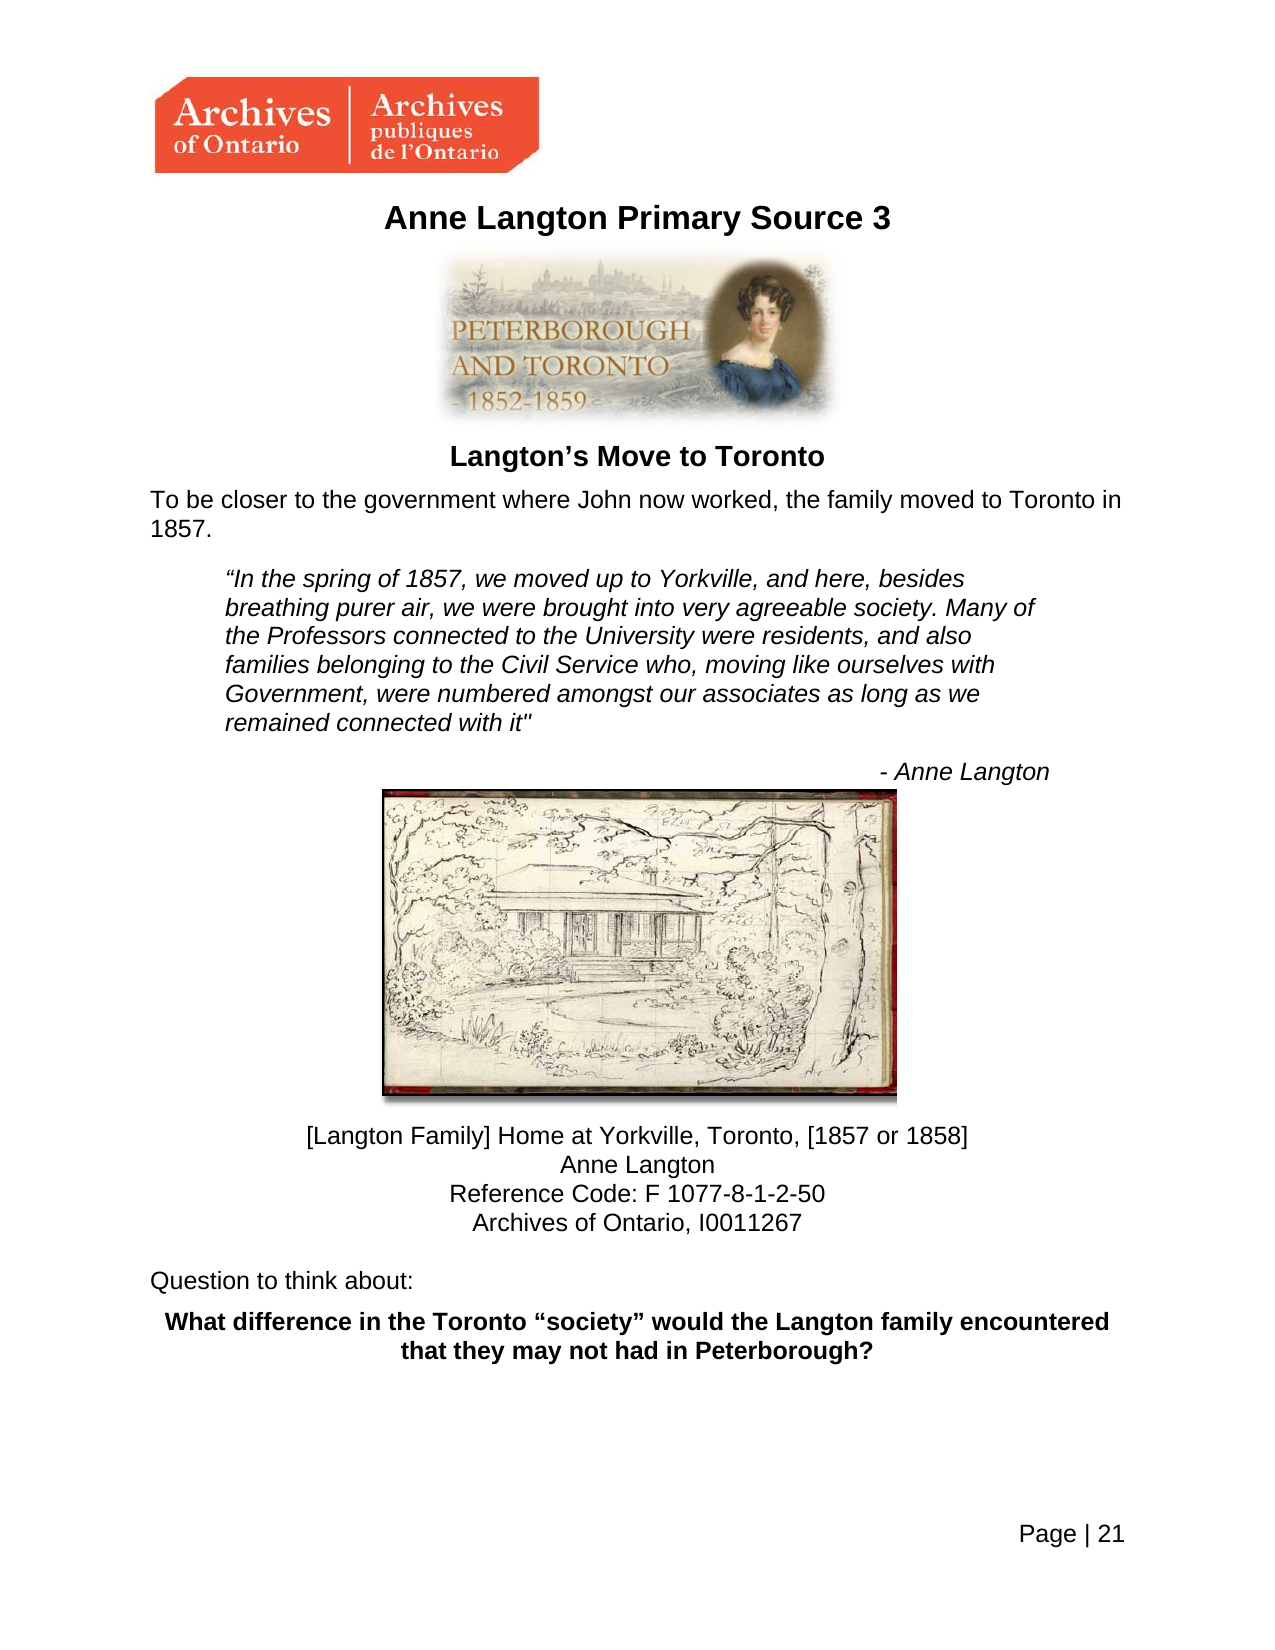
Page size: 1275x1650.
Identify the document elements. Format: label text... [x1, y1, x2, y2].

picture [378, 785, 897, 1109]
text Question to think about: [150, 1266, 1125, 1294]
picture [150, 73, 543, 177]
text Anne Langton [150, 1150, 1125, 1179]
text Archives of Ontario, I0011267 [150, 1208, 1125, 1236]
picture [461, 270, 815, 399]
text [Langton Family] Home at Yorkville, Toronto, [1857 or 1858] [150, 1121, 1125, 1150]
text To be closer to the government where John now worked, the family moved to Toronto in 1857. [150, 485, 1125, 543]
text What difference in the Toronto “society” would the Langton family encountered that they may not had in Peterborough? Anne Langton Primary Source 4 [150, 1307, 1125, 1364]
text Reference Code: F 1077-8-1-2-50 [150, 1179, 1125, 1208]
text “In the spring of 1857, we moved up to Yorkville, and here, besides breathing purer air, we were brought into very agreeable society. Many of the Professors connected to the University were residents, and also families belonging to the Civil Service who, moving like ourselves with Government, were numbered amongst our associates as long as we remained connected with it" [225, 564, 1050, 736]
text - Anne Langton [225, 757, 1050, 786]
subtitle Anne Langton Primary Source 3 [150, 198, 1125, 236]
text Langton’s Move to Toronto [150, 439, 1125, 473]
